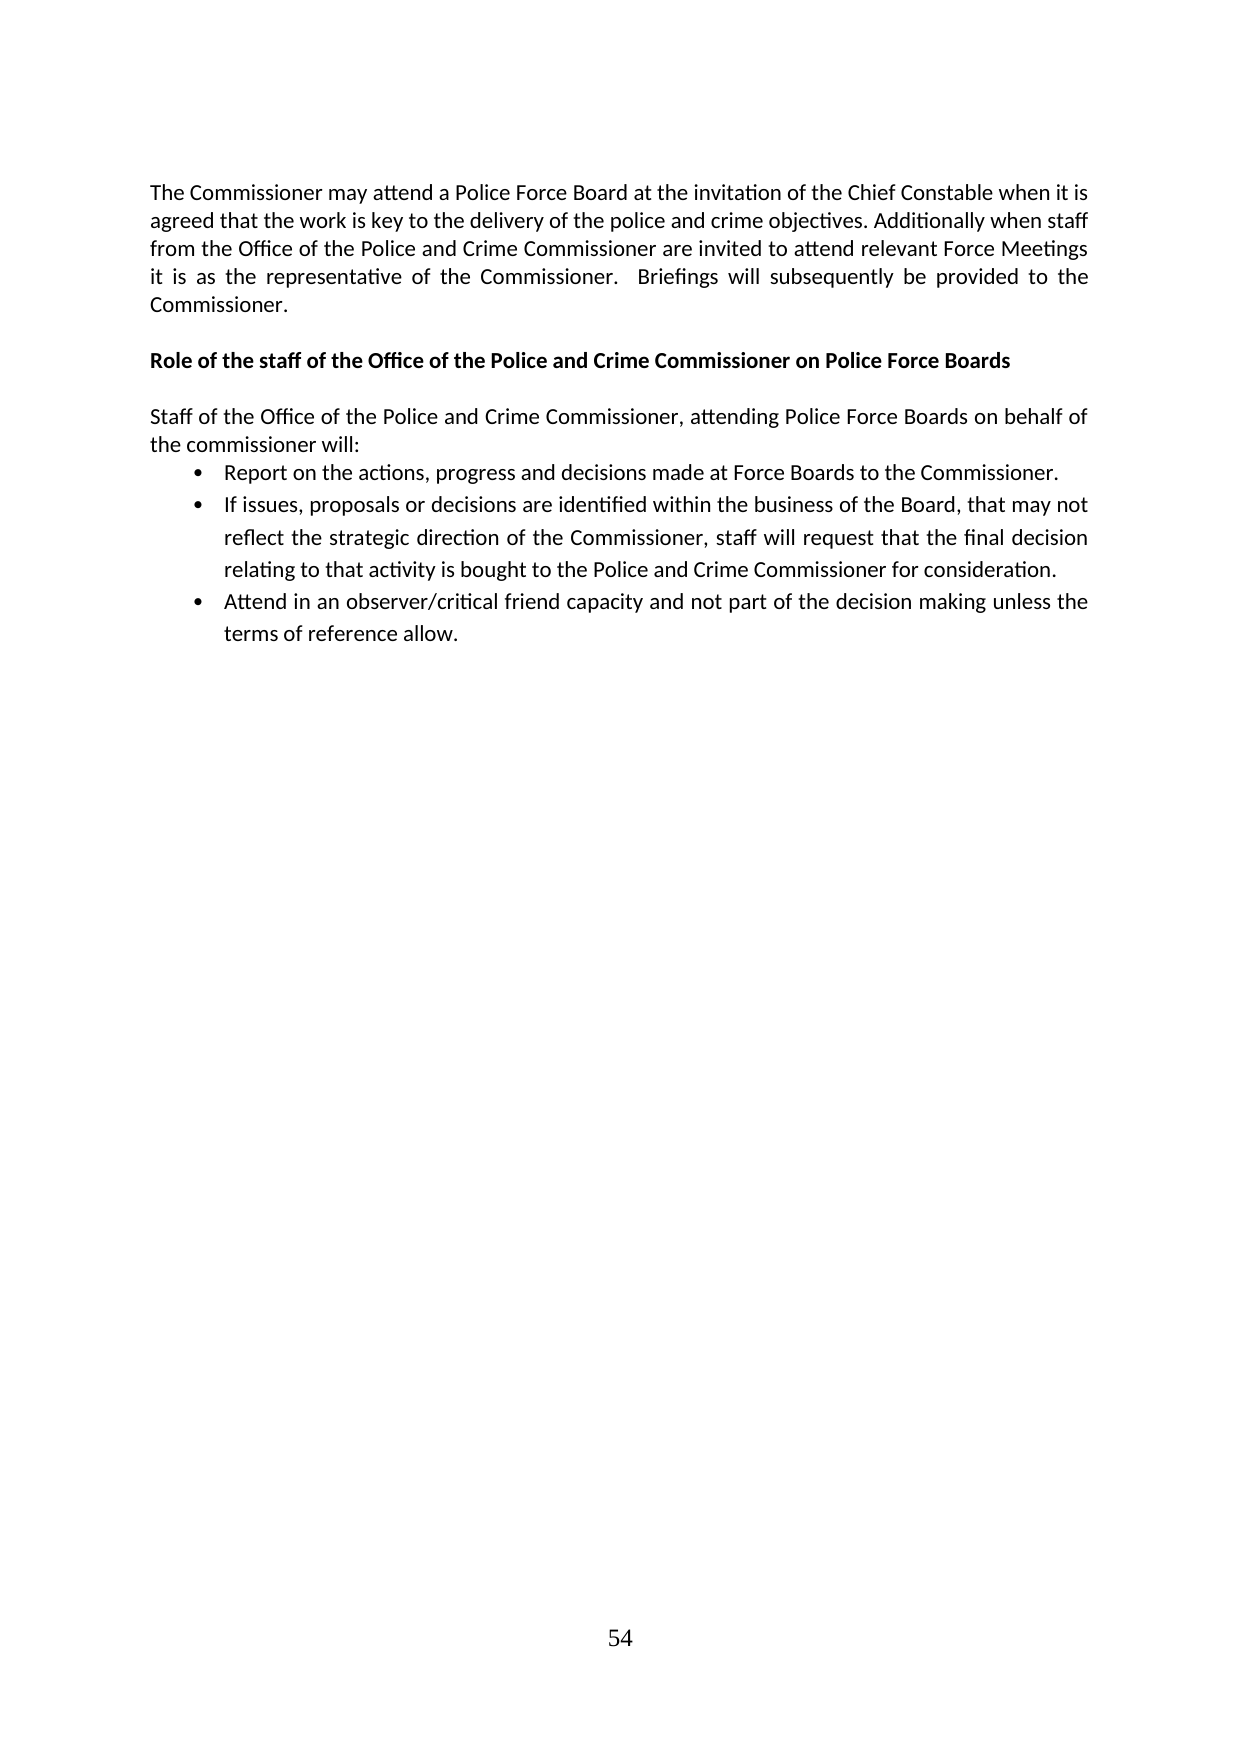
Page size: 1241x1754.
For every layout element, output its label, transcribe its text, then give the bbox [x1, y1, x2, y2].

list If issues, proposals or decisions are identified within the business of the Board, that may not reflect the strategic direction of the Commissioner, staff will request that the final decision relating to that activity is bought to the Police and Crime Commissioner for consideration. [194, 490, 1090, 583]
list Report on the actions, progress and decisions made at Force Boards to the Commissioner. [194, 458, 1090, 486]
list Attend in an observer/critical friend capacity and not part of the decision making unless the terms of reference allow. [194, 587, 1090, 647]
text The Commissioner may attend a Police Force Board at the invitation of the Chief Constable when it is agreed that the work is key to the delivery of the police and crime objectives. Additionally when staff from the Office of the Police and Crime Commissioner are invited to attend relevant Force Meetings it is as the representative of the Commissioner. Briefings will subsequently be provided to the Commissioner. [150, 178, 1090, 318]
text Staff of the Office of the Police and Crime Commissioner, attending Police Force Boards on behalf of the commissioner will: [150, 402, 1090, 458]
text Role of the staff of the Office of the Police and Crime Commissioner on Police Force Boards [150, 346, 1090, 374]
